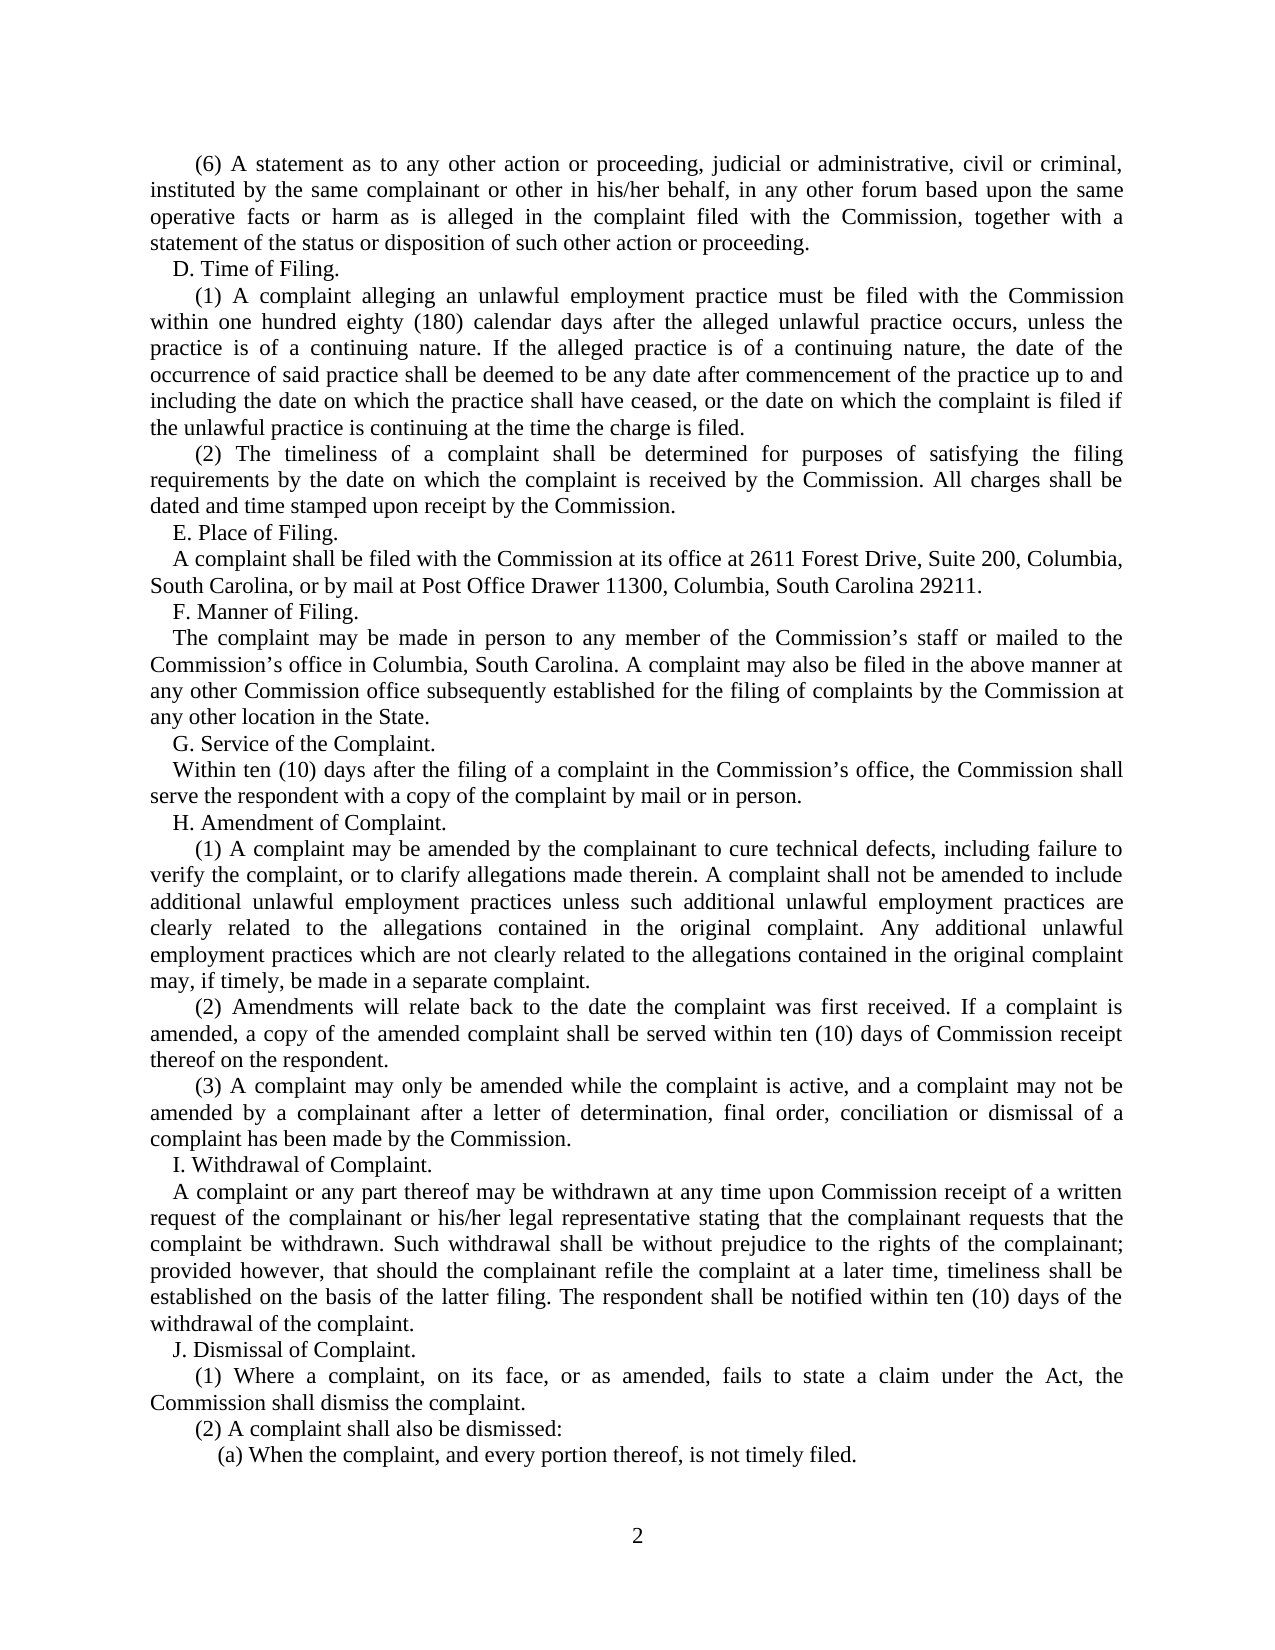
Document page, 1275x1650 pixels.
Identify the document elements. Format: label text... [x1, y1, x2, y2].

text H. Amendment of Complaint. [150, 809, 1125, 835]
text J. Dismissal of Complaint. [150, 1336, 1125, 1362]
text A complaint shall be filed with the Commission at its office at 2611 Forest Drive, Suite 200, Columbia, South Carolina, or by mail at Post Office Drawer 11300, Columbia, South Carolina 29211. [150, 545, 1125, 598]
text F. Manner of Filing. [150, 598, 1125, 624]
text (6) A statement as to any other action or proceeding, judicial or administrative, civil or criminal, instituted by the same complainant or other in his/her behalf, in any other forum based upon the same operative facts or harm as is alleged in the complaint filed with the Commission, together with a statement of the status or disposition of such other action or proceeding. [150, 150, 1125, 255]
text (2) The timeliness of a complaint shall be determined for purposes of satisfying the filing requirements by the date on which the complaint is received by the Commission. All charges shall be dated and time stamped upon receipt by the Commission. [150, 440, 1125, 519]
text (1) A complaint alleging an unlawful employment practice must be filed with the Commission within one hundred eighty (180) calendar days after the alleged unlawful practice occurs, unless the practice is of a continuing nature. If the alleged practice is of a continuing nature, the date of the occurrence of said practice shall be deemed to be any date after commencement of the practice up to and including the date on which the practice shall have ceased, or the date on which the complaint is filed if the unlawful practice is continuing at the time the charge is filed. [150, 282, 1125, 440]
text D. Time of Filing. [150, 255, 1125, 282]
text Within ten (10) days after the filing of a complaint in the Commission’s office, the Commission shall serve the respondent with a copy of the complaint by mail or in person. [150, 756, 1125, 809]
text (2) Amendments will relate back to the date the complaint was first received. If a complaint is amended, a copy of the amended complaint shall be served within ten (10) days of Commission receipt thereof on the respondent. [150, 993, 1125, 1072]
text The complaint may be made in person to any member of the Commission’s staff or mailed to the Commission’s office in Columbia, South Carolina. A complaint may also be filed in the above manner at any other Commission office subsequently established for the filing of complaints by the Commission at any other location in the State. [150, 624, 1125, 730]
text (2) A complaint shall also be dismissed: [150, 1415, 1125, 1441]
text (1) Where a complaint, on its face, or as amended, fails to state a claim under the Act, the Commission shall dismiss the complaint. [150, 1362, 1125, 1415]
text (1) A complaint may be amended by the complainant to cure technical defects, including failure to verify the complaint, or to clarify allegations made therein. A complaint shall not be amended to include additional unlawful employment practices unless such additional unlawful employment practices are clearly related to the allegations contained in the original complaint. Any additional unlawful employment practices which are not clearly related to the allegations contained in the original complaint may, if timely, be made in a separate complaint. [150, 835, 1125, 993]
text (3) A complaint may only be amended while the complaint is active, and a complaint may not be amended by a complainant after a letter of determination, final order, conciliation or dismissal of a complaint has been made by the Commission. [150, 1072, 1125, 1151]
text E. Place of Filing. [150, 519, 1125, 545]
text (a) When the complaint, and every portion thereof, is not timely filed. [150, 1441, 1125, 1468]
text A complaint or any part thereof may be withdrawn at any time upon Commission receipt of a written request of the complainant or his/her legal representative stating that the complainant requests that the complaint be withdrawn. Such withdrawal shall be without prejudice to the rights of the complainant; provided however, that should the complainant refile the complaint at a later time, timeliness shall be established on the basis of the latter filing. The respondent shall be notified within ten (10) days of the withdrawal of the complaint. [150, 1178, 1125, 1336]
text G. Service of the Complaint. [150, 730, 1125, 756]
text I. Withdrawal of Complaint. [150, 1151, 1125, 1178]
